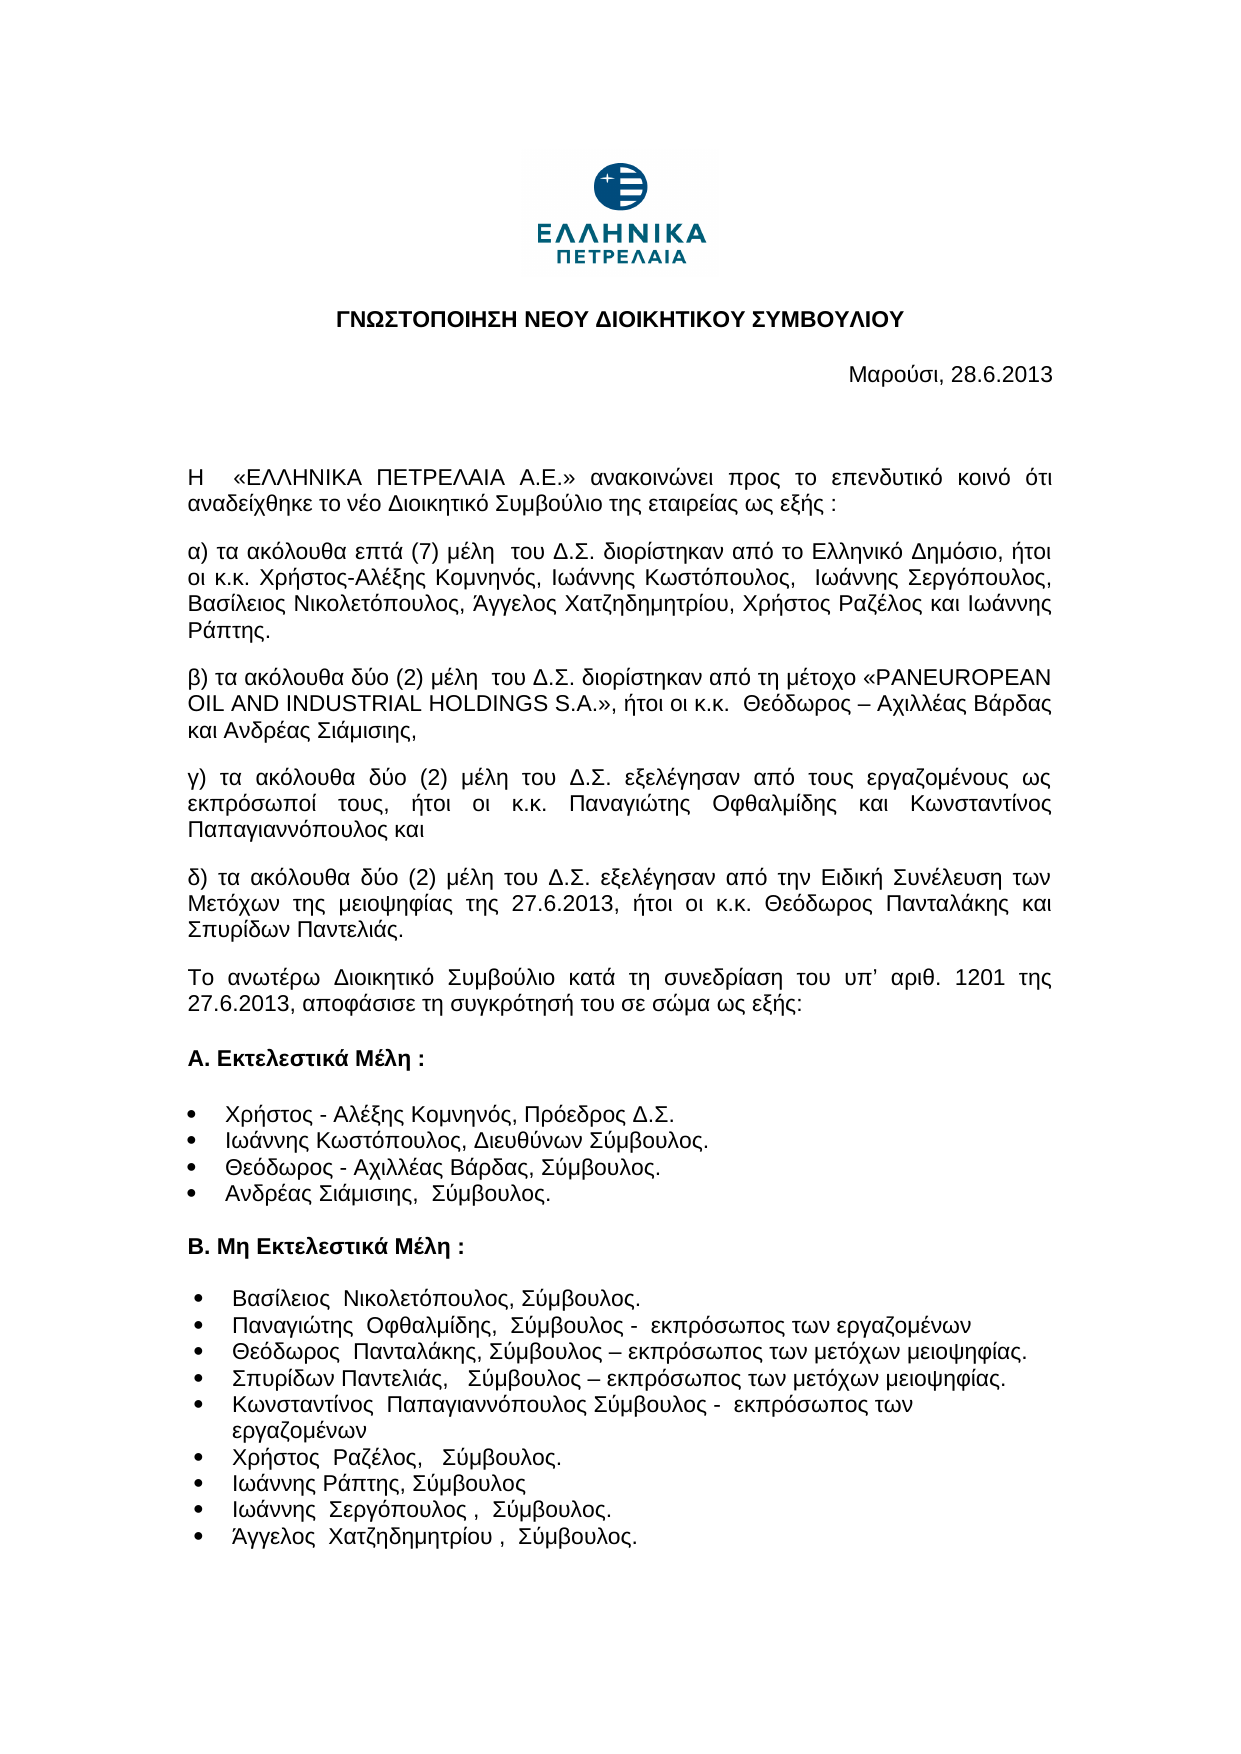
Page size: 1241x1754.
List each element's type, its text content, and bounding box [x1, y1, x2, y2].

picture [521, 149, 719, 277]
list Ανδρέας Σιάμισιης, Σύμβουλος. [187, 1180, 1053, 1206]
list Θεόδωρος Πανταλάκης, Σύμβουλος – εκπρόσωπος των μετόχων μειοψηφίας. [194, 1338, 1053, 1364]
text Το ανωτέρω Διοικητικό Συμβούλιο κατά τη συνεδρίαση του υπ’ αριθ. 1201 της 27.6.2013, αποφάσισε τη συγκρότησή του σε σώμα ως εξής: [187, 963, 1053, 1016]
list Ιωάννης Ράπτης, Σύμβουλος [194, 1470, 1053, 1496]
text γ) τα ακόλουθα δύο (2) μέλη του Δ.Σ. εξελέγησαν από τους εργαζομένους ως εκπρόσωποί τους, ήτοι οι κ.κ. Παναγιώτης Οφθαλμίδης και Κωνσταντίνος Παπαγιαννόπουλος και [187, 764, 1053, 843]
list Χρήστος - Αλέξης Κομνηνός, Πρόεδρος Δ.Σ. [187, 1101, 1053, 1127]
text δ) τα ακόλουθα δύο (2) μέλη του Δ.Σ. εξελέγησαν από την Ειδική Συνέλευση των Μετόχων της μειοψηφίας της 27.6.2013, ήτοι οι κ.κ. Θεόδωρος Πανταλάκης και Σπυρίδων Παντελιάς. [187, 864, 1053, 943]
text Β. Μη Εκτελεστικά Μέλη : [187, 1233, 1053, 1259]
list Άγγελος Χατζηδημητρίου , Σύμβουλος. [194, 1523, 1053, 1549]
list Παναγιώτης Οφθαλμίδης, Σύμβουλος - εκπρόσωπος των εργαζομένων [194, 1312, 1053, 1338]
list Θεόδωρος - Αχιλλέας Βάρδας, Σύμβουλος. [187, 1154, 1053, 1180]
text Α. Εκτελεστικά Μέλη : [187, 1045, 1053, 1072]
list Ιωάννης Κωστόπουλος, Διευθύνων Σύμβουλος. [187, 1127, 1053, 1154]
list Χρήστος Ραζέλος, Σύμβουλος. [194, 1443, 1053, 1470]
list Σπυρίδων Παντελιάς, Σύμβουλος – εκπρόσωπος των μετόχων μειοψηφίας. [194, 1364, 1053, 1391]
text Η «ΕΛΛΗΝΙΚΑ ΠΕΤΡΕΛΑΙΑ Α.Ε.» ανακοινώνει προς το επενδυτικό κοινό ότι αναδείχθηκε το νέο Διοικητικό Συμβούλιο της εταιρείας ως εξής : [187, 464, 1053, 517]
text β) τα ακόλουθα δύο (2) μέλη του Δ.Σ. διορίστηκαν από τη μέτοχο «PANEUROPEAN OIL AND INDUSTRIAL HOLDINGS S.A.», ήτοι οι κ.κ. Θεόδωρος – Αχιλλέας Βάρδας και Ανδρέας Σιάμισιης, [187, 664, 1053, 743]
text α) τα ακόλουθα επτά (7) μέλη του Δ.Σ. διορίστηκαν από το Ελληνικό Δημόσιο, ήτοι οι κ.κ. Χρήστος-Αλέξης Κομνηνός, Ιωάννης Κωστόπουλος, Ιωάννης Σεργόπουλος, Βασίλειος Νικολετόπουλος, Άγγελος Χατζηδημητρίου, Χρήστος Ραζέλος και Ιωάννης Ράπτης. [187, 538, 1053, 643]
text Μαρούσι, 28.6.2013 [187, 361, 1053, 388]
list Ιωάννης Σεργόπουλος , Σύμβουλος. [194, 1496, 1053, 1523]
text ΓΝΩΣΤΟΠΟΙΗΣΗ NEOY ΔΙΟΙΚΗΤΙΚΟΥ ΣΥΜΒΟΥΛΙΟΥ [187, 306, 1053, 332]
list Κωνσταντίνος Παπαγιαννόπουλος Σύμβουλος - εκπρόσωπος των εργαζομένων [194, 1391, 1053, 1443]
list Βασίλειος Νικολετόπουλος, Σύμβουλος. [194, 1285, 1053, 1312]
